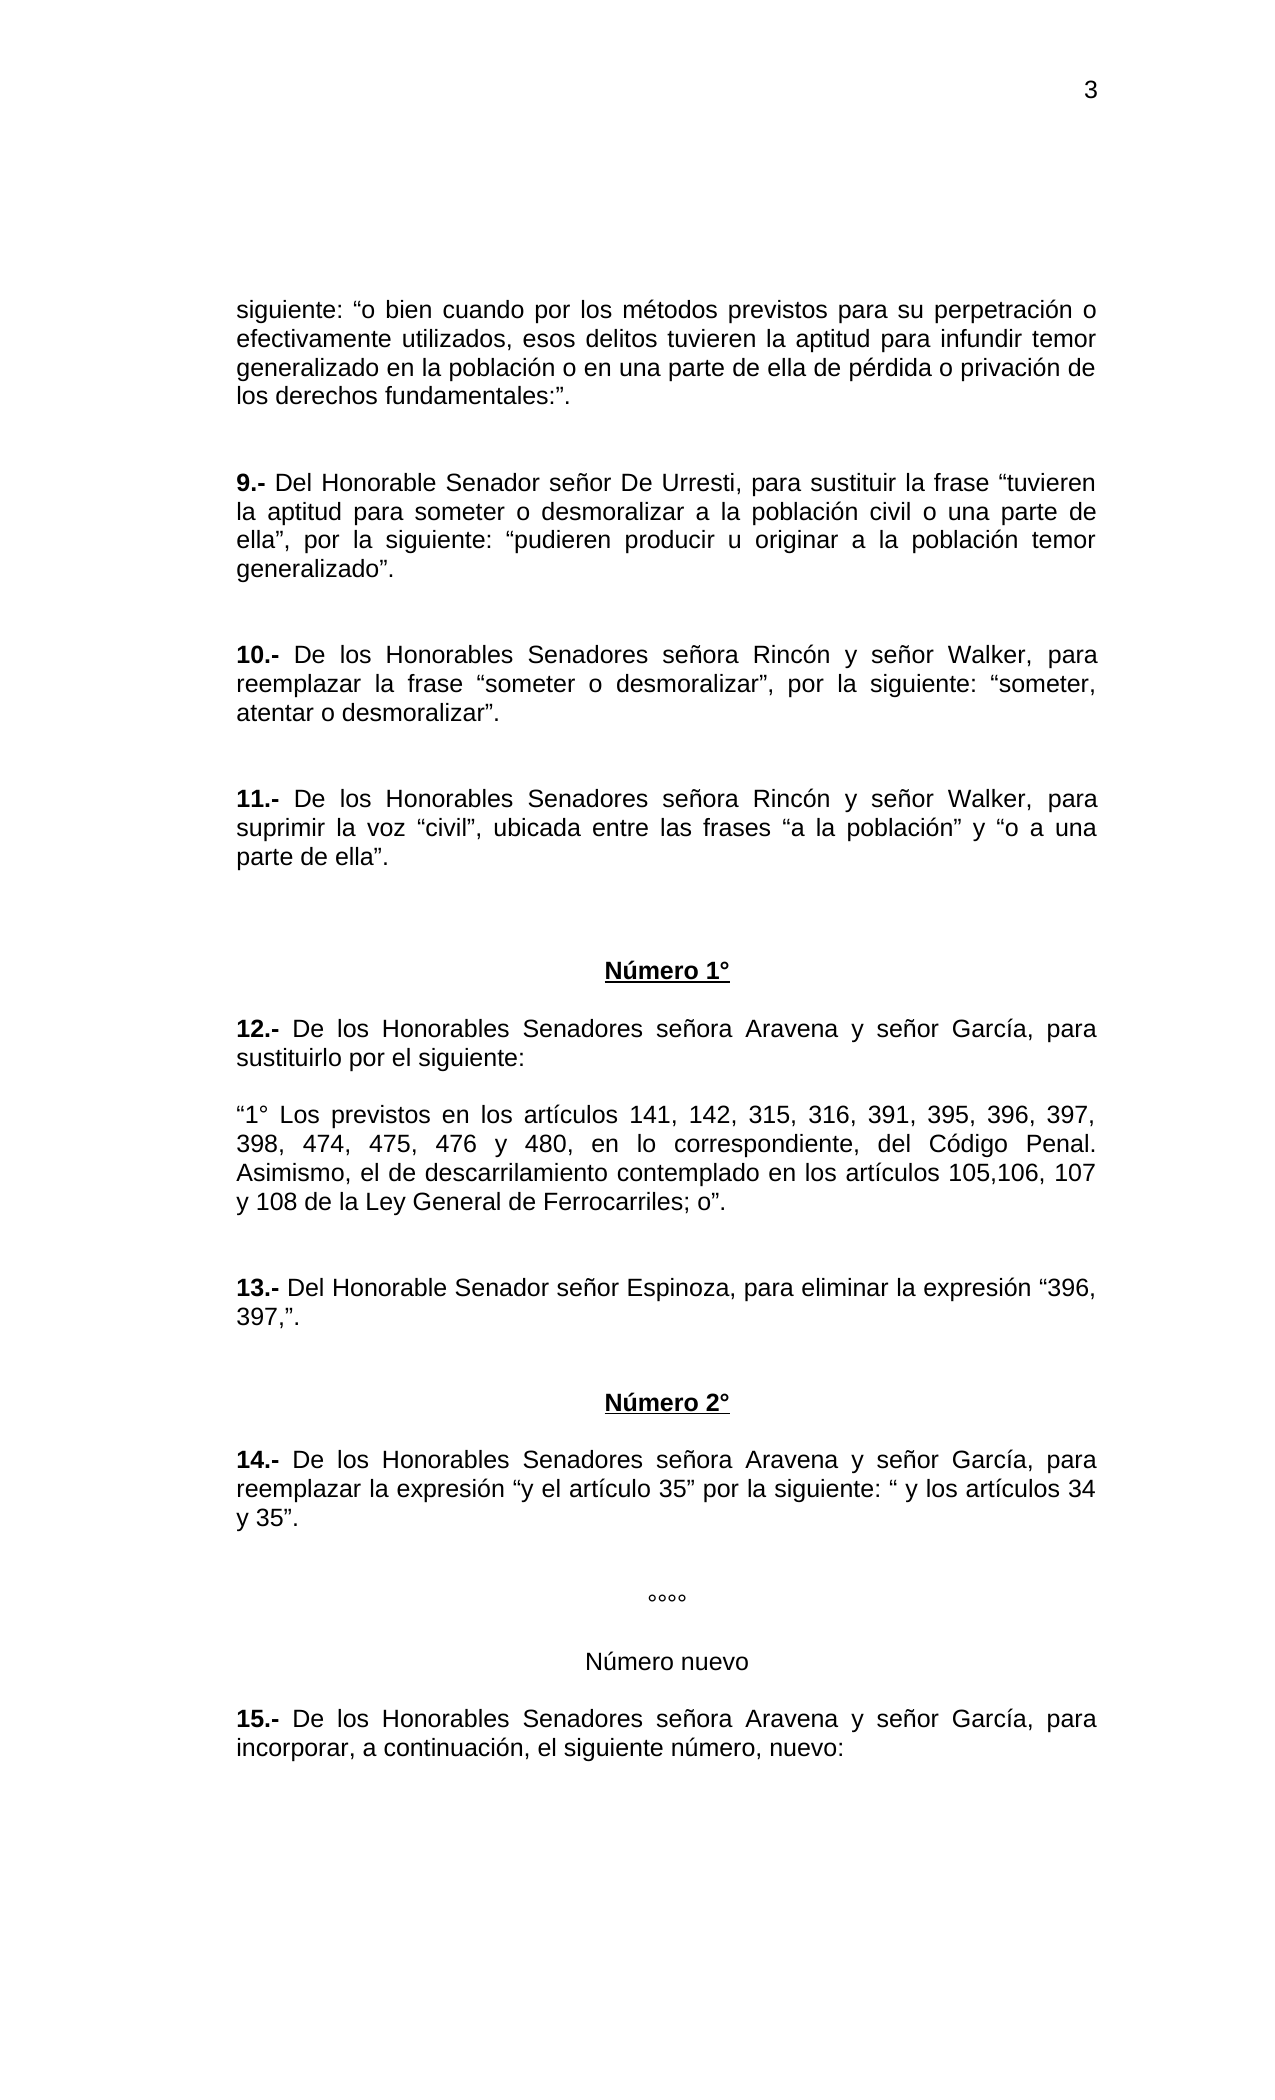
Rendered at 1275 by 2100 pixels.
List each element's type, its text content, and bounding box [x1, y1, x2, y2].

text 9.- Del Honorable Senador señor De Urresti, para sustituir la frase “tuvieren la aptitud para someter o desmoralizar a la población civil o una parte de ella”, por la siguiente: “pudieren producir u originar a la población temor generalizado”. [236, 468, 1098, 583]
text Número 1° [236, 957, 1098, 985]
text 13.- Del Honorable Senador señor Espinoza, para eliminar la expresión “396, 397,”. [236, 1273, 1098, 1330]
text “1° Los previstos en los artículos 141, 142, 315, 316, 391, 395, 396, 397, 398, 474, 475, 476 y 480, en lo correspondiente, del Código Penal. Asimismo, el de descarrilamiento contemplado en los artículos 105,106, 107 y 108 de la Ley General de Ferrocarriles; o”. [236, 1100, 1098, 1215]
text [236, 295, 1098, 410]
text 12.- De los Honorables Senadores señora Aravena y señor García, para sustituirlo por el siguiente: [236, 1014, 1098, 1072]
text 10.- De los Honorables Senadores señora Rincón y señor Walker, para reemplazar la frase “someter o desmoralizar”, por la siguiente: “someter, atentar o desmoralizar”. [236, 640, 1098, 727]
text 14.- De los Honorables Senadores señora Aravena y señor García, para reemplazar la expresión “y el artículo 35” por la siguiente: “ y los artículos 34 y 35”. [236, 1445, 1098, 1532]
text Número nuevo [236, 1647, 1098, 1675]
text Número 2° [236, 1388, 1098, 1417]
text 15.- De los Honorables Senadores señora Aravena y señor García, para incorporar, a continuación, el siguiente número, nuevo: [236, 1704, 1098, 1762]
text °°°° [236, 1589, 1098, 1618]
text 11.- De los Honorables Senadores señora Rincón y señor Walker, para suprimir la voz “civil”, ubicada entre las frases “a la población” y “o a una parte de ella”. [236, 784, 1098, 870]
